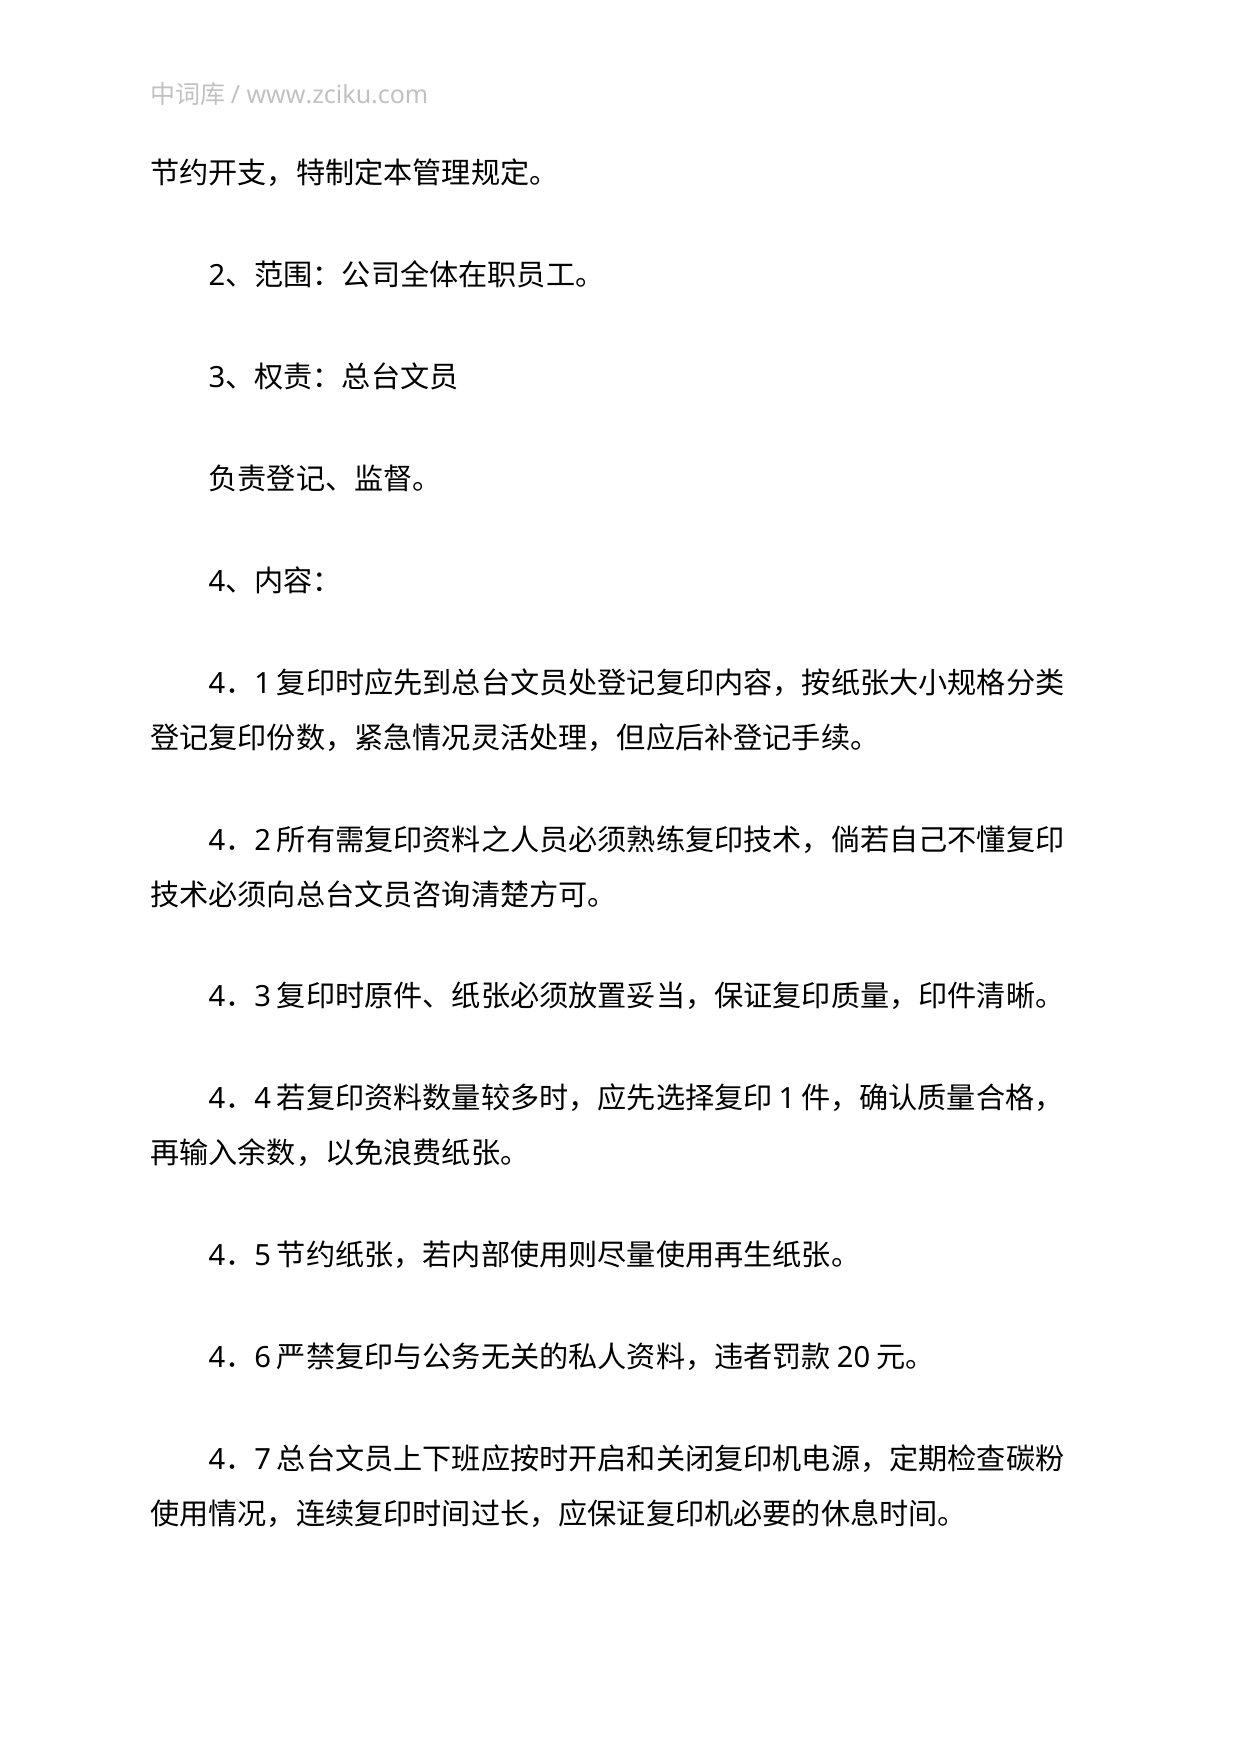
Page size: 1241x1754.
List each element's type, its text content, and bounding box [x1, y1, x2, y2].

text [150, 150, 1090, 192]
text 4．1复印时应先到总台文员处登记复印内容，按纸张大小规格分类登记复印份数，紧急情况灵活处理，但应后补登记手续。 [150, 659, 1090, 757]
text 4．2所有需复印资料之人员必须熟练复印技术，倘若自己不懂复印技术必须向总台文员咨询清楚方可。 [150, 816, 1090, 913]
text 负责登记、监督。 [150, 456, 1090, 498]
text 4、内容： [150, 557, 1090, 600]
text 4．5节约纸张，若内部使用则尽量使用再生纸张。 [150, 1232, 1090, 1274]
text 4．3复印时原件、纸张必须放置妥当，保证复印质量，印件清晰。 [150, 973, 1090, 1015]
text 4．6严禁复印与公务无关的私人资料，违者罚款20元。 [150, 1334, 1090, 1376]
text 4．7总台文员上下班应按时开启和关闭复印机电源，定期检查碳粉使用情况，连续复印时间过长，应保证复印机必要的休息时间。 [150, 1436, 1090, 1533]
text 3、权责：总台文员 [150, 354, 1090, 396]
text 2、范围：公司全体在职员工。 [150, 252, 1090, 294]
text 4．4若复印资料数量较多时，应先选择复印1件，确认质量合格，再输入余数，以免浪费纸张。 [150, 1075, 1090, 1172]
